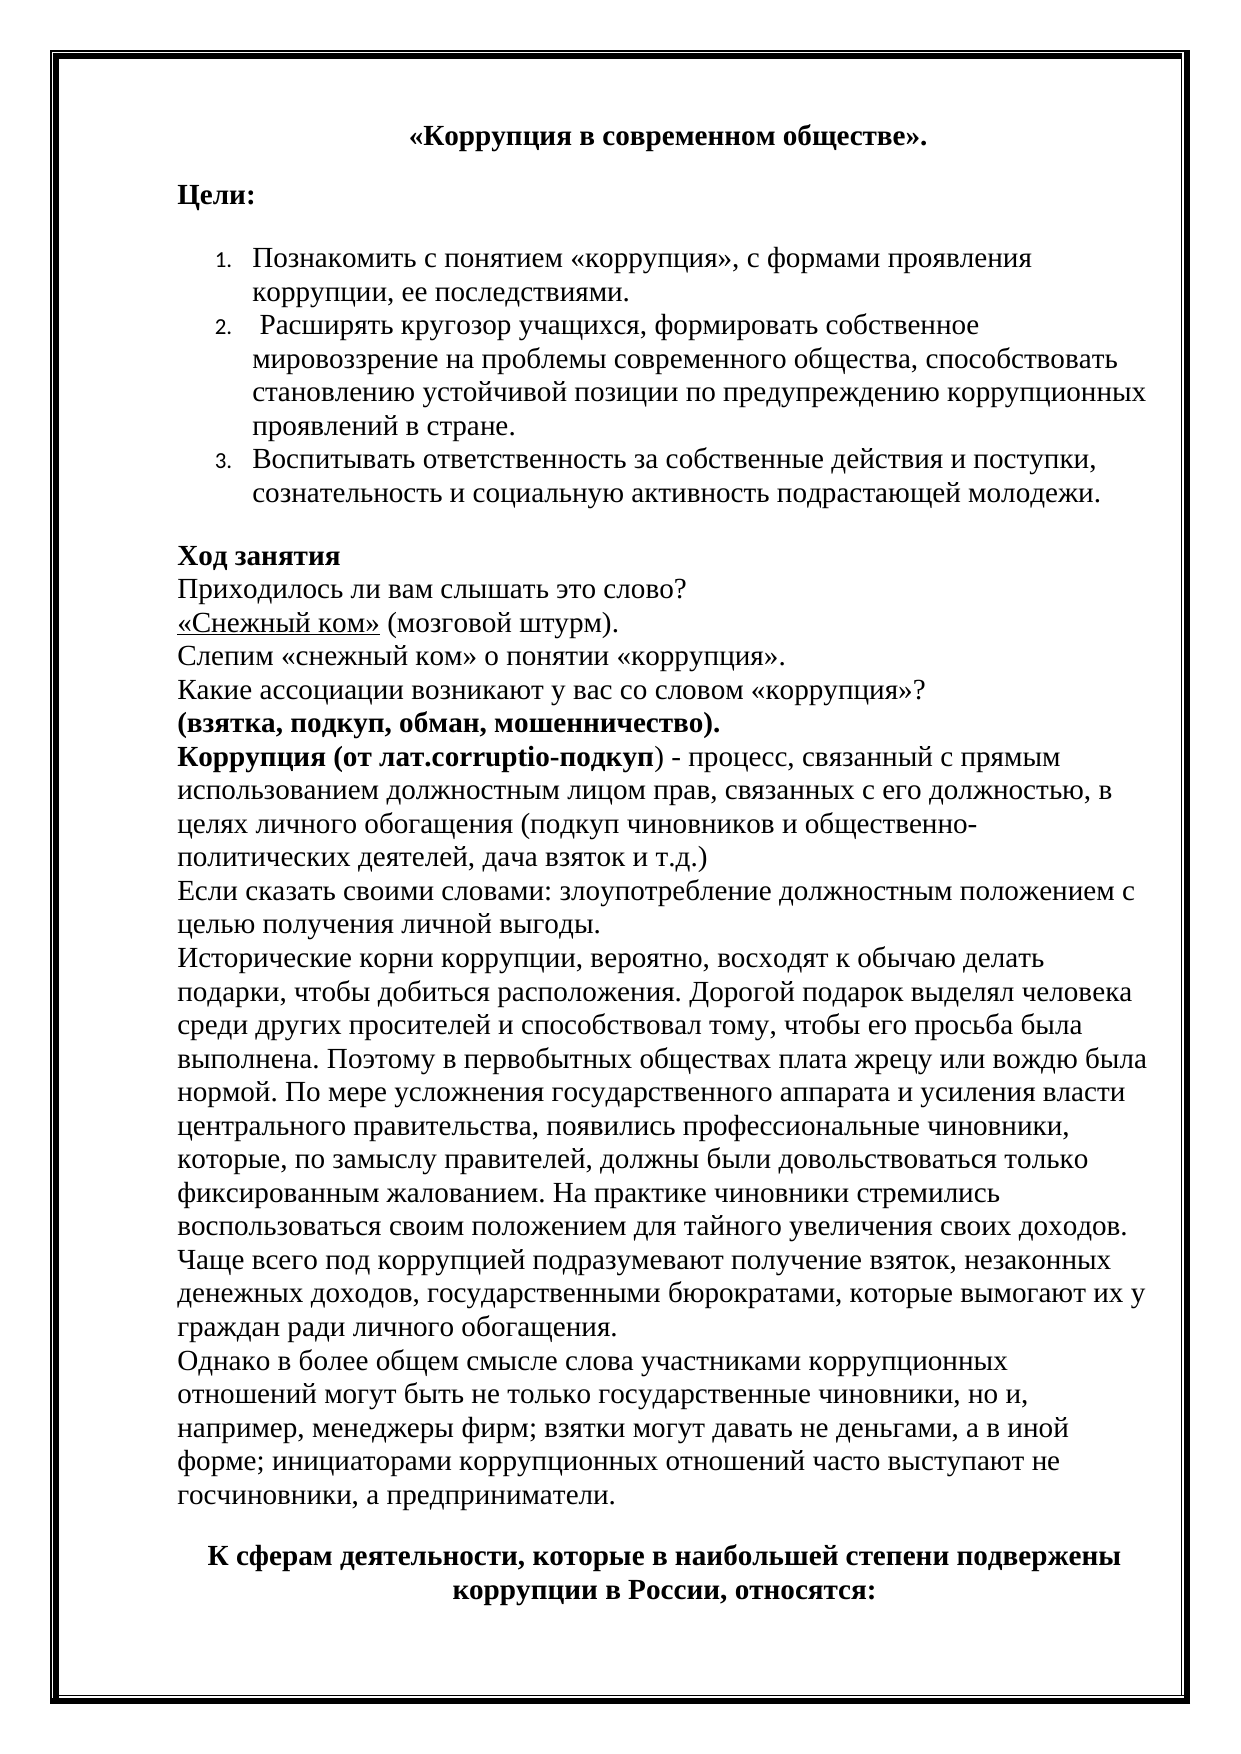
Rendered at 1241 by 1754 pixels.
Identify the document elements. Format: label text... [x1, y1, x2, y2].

text Ход занятия [177, 538, 1152, 571]
list Расширять кругозор учащихся, формировать собственное мировоззрение на проблемы современного общества, способствовать становлению устойчивой позиции по предупреждению коррупционных проявлений в стране. [214, 307, 1152, 441]
text «Снежный ком» (мозговой штурм). Слепим «снежный ком» о понятии «коррупция». [177, 605, 1152, 672]
text Чаще всего под коррупцией подразумевают получение взяток, незаконных денежных доходов, государственными бюрократами, которые вымогают их у граждан ради личного обогащения. [177, 1242, 1152, 1343]
list Воспитывать ответственность за собственные действия и поступки, сознательность и социальную активность подрастающей молодежи. [214, 441, 1152, 508]
text Цели: [177, 177, 1152, 211]
text Какие ассоциации возникают у вас со словом «коррупция»? (взятка, подкуп, обман, мошенничество). [177, 672, 1152, 739]
text «Коррупция в современном обществе». [177, 118, 1152, 152]
text Исторические корни коррупции, вероятно, восходят к обычаю делать подарки, чтобы добиться расположения. Дорогой подарок выделял человека среди других просителей и способствовал тому, чтобы его просьба была выполнена. Поэтому в первобытных обществах плата жрецу или вождю была нормой. По мере усложнения государственного аппарата и усиления власти центрального правительства, появились профессиональные чиновники, которые, по замыслу правителей, должны были довольствоваться только фиксированным жалованием. На практике чиновники стремились воспользоваться своим положением для тайного увеличения своих доходов. [177, 940, 1152, 1242]
text Если сказать своими словами: злоупотребление должностным положением с целью получения личной выгоды. [177, 873, 1152, 940]
list Познакомить с понятием «коррупция», с формами проявления коррупции, ее последствиями. [214, 240, 1152, 307]
text Приходилось ли вам слышать это слово? [177, 571, 1152, 605]
text К сферам деятельности, которые в наибольшей степени подвержены коррупции в России, относятся: [177, 1538, 1152, 1606]
text Однако в более общем смысле слова участниками коррупционных отношений могут быть не только государственные чиновники, но и, например, менеджеры фирм; взятки могут давать не деньгами, а в иной форме; инициаторами коррупционных отношений часто выступают не госчиновники, а предприниматели. [177, 1343, 1152, 1510]
text Коррупция (от лат.corruptio-подкуп) - процесс, связанный с прямым использованием должностным лицом прав, связанных с его должностью, в целях личного обогащения (подкуп чиновников и общественно- политических деятелей, дача взяток и т.д.) [177, 739, 1152, 873]
